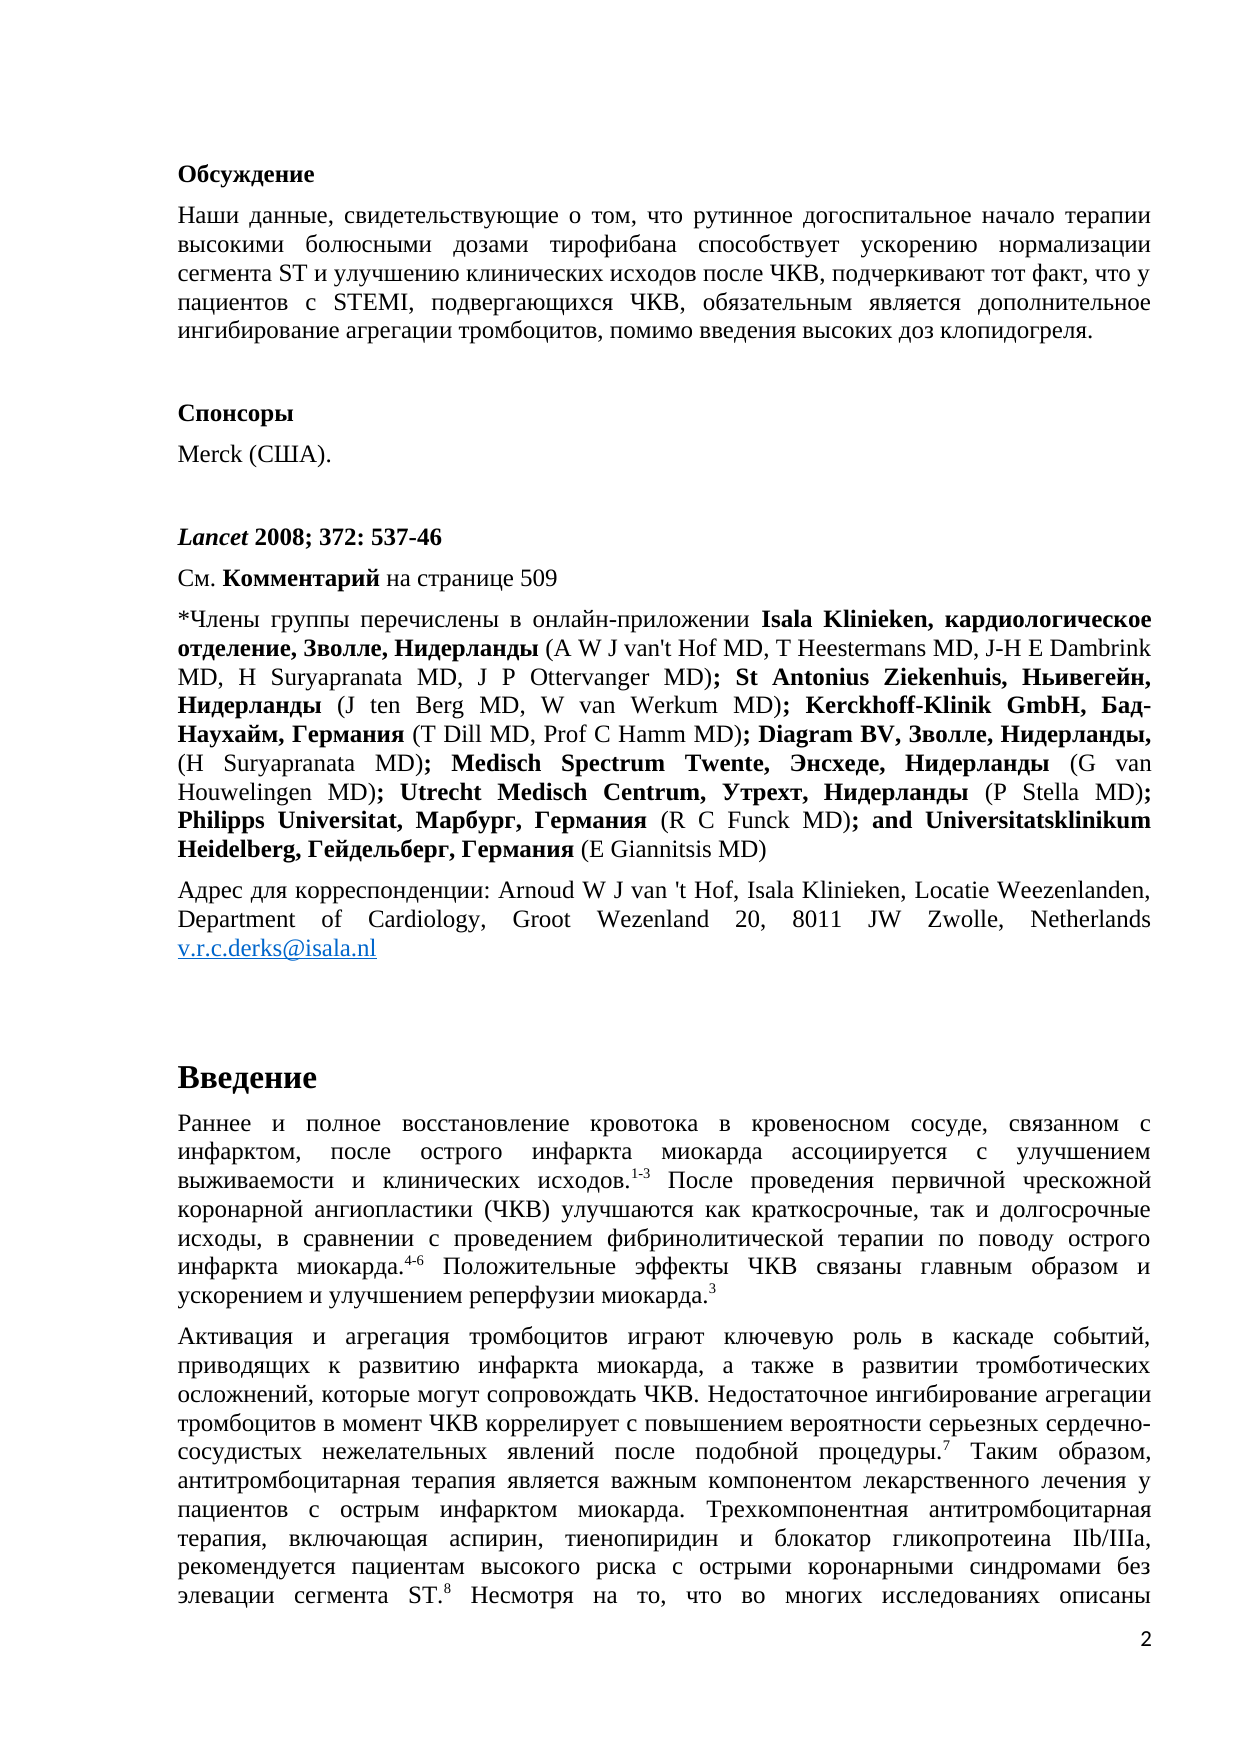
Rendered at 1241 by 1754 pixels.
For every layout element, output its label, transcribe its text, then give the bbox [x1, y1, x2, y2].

text Введение [177, 1057, 1152, 1095]
text Merck (США). [177, 439, 1152, 468]
text Обсуждение [177, 159, 1152, 188]
text Наши данные, свидетельствующие о том, что рутинное догоспитальное начало терапии высокими болюсными дозами тирофибана способствует ускорению нормализации сегмента ST и улучшению клинических исходов после ЧКВ, подчеркивают тот факт, что у пациентов с STEMI, подвергающихся ЧКВ, обязательным является дополнительное ингибирование агрегации тромбоцитов, помимо введения высоких доз клопидогреля. [177, 201, 1152, 344]
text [177, 1321, 1152, 1609]
text Lancet 2008; 372: 537-46 [177, 522, 1152, 551]
text См. Комментарий на странице 509 [177, 563, 1152, 592]
text Раннее и полное восстановление кровотока в кровеносном сосуде, связанном с инфарктом, после острого инфаркта миокарда ассоциируется с улучшением выживаемости и клинических исходов.1-3 После проведения первичной чрескожной коронарной ангиопластики (ЧКВ) улучшаются как краткосрочные, так и долгосрочные исходы, в сравнении с проведением фибринолитической терапии по поводу острого инфаркта миокарда.4-6 Положительные эффекты ЧКВ связаны главным образом и ускорением и улучшением реперфузии миокарда.3 [177, 1108, 1152, 1309]
text *Члены группы перечислены в онлайн-приложении Isala Klinieken, кардиологическое отделение, Зволле, Нидерланды (A W J van't Hof MD, T Heestermans MD, J-H E Dambrink MD, H Suryapranata MD, J P Ottervanger MD); St Antonius Ziekenhuis, Ньивегейн, Нидерланды (J ten Berg MD, W van Werkum MD); Kerckhoff-Klinik GmbH, Бад-Наухайм, Германия (T Dill MD, Prof C Hamm MD); Diagram BV, Зволле, Нидерланды, (H Suryapranata MD); Medisch Spectrum Twente, Энсхеде, Нидерланды (G van Houwelingen MD); Utrecht Medisch Centrum, Утрехт, Нидерланды (P Stella MD); Philipps Universitat, Марбург, Германия (R C Funck MD); and Universitatsklinikum Heidelberg, Гейдельберг, Германия (E Giannitsis MD) [177, 604, 1152, 863]
text Адрес для корреспонденции: Arnoud W J van 't Hof, Isala Klinieken, Locatie Weezenlanden, Department of Cardiology, Groot Wezenland 20, 8011 JW Zwolle, Netherlands v.r.c.derks@isala.nl [177, 876, 1152, 962]
text Спонсоры [177, 398, 1152, 427]
